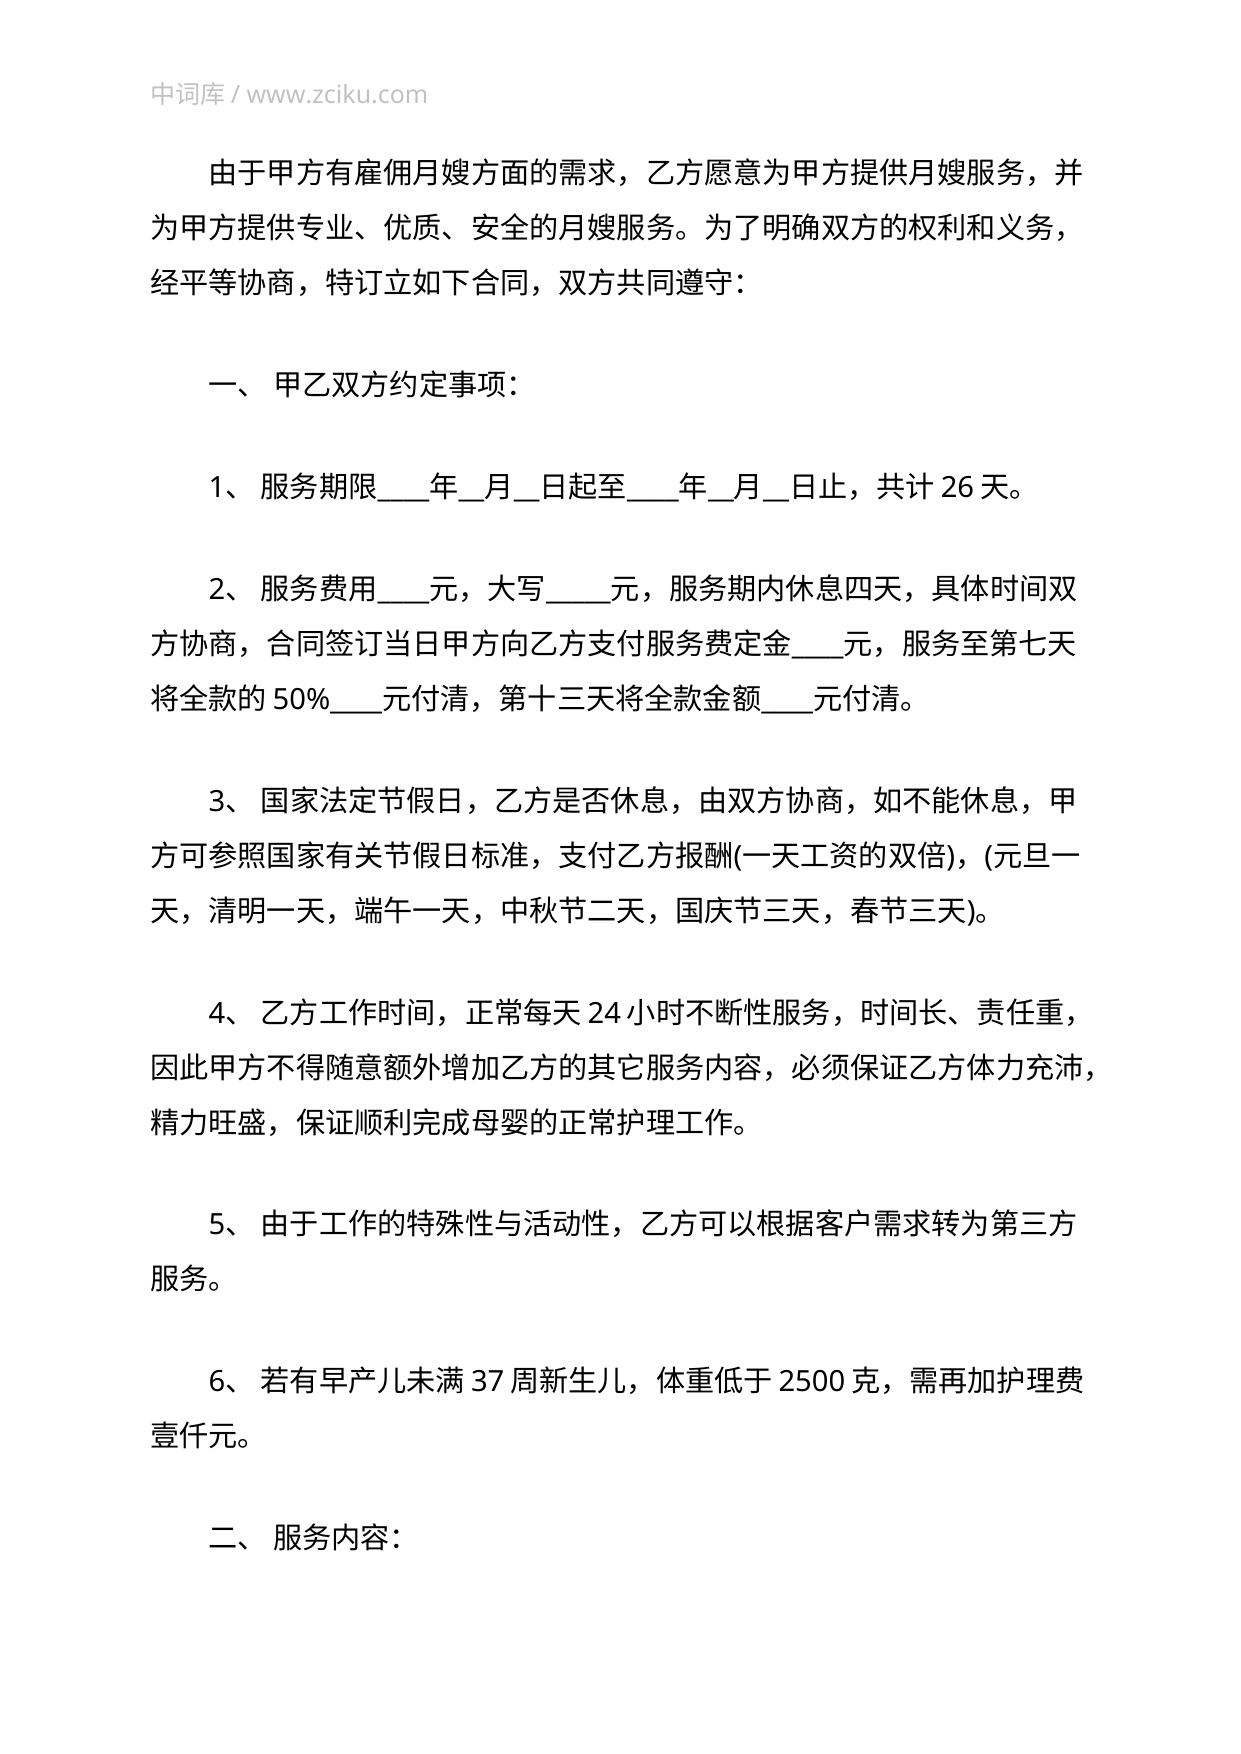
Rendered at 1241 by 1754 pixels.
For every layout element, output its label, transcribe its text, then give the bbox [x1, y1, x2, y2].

text 一、 甲乙双方约定事项： [150, 362, 1090, 404]
text 4、 乙方工作时间，正常每天24小时不断性服务，时间长、责任重，因此甲方不得随意额外增加乙方的其它服务内容，必须保证乙方体力充沛，精力旺盛，保证顺利完成母婴的正常护理工作。 [150, 989, 1090, 1141]
text 2、 服务费用____元，大写_____元，服务期内休息四天，具体时间双方协商，合同签订当日甲方向乙方支付服务费定金____元，服务至第七天将全款的50%____元付清，第十三天将全款金额____元付清。 [150, 565, 1090, 718]
text 6、 若有早产儿未满37周新生儿，体重低于2500克，需再加护理费壹仟元。 [150, 1358, 1090, 1455]
text 1、 服务期限____年__月__日起至____年__月__日止，共计26天。 [150, 463, 1090, 506]
text 3、 国家法定节假日，乙方是否休息，由双方协商，如不能休息，甲方可参照国家有关节假日标准，支付乙方报酬(一天工资的双倍)，(元旦一天，清明一天，端午一天，中秋节二天，国庆节三天，春节三天)。 [150, 777, 1090, 930]
text 5、 由于工作的特殊性与活动性，乙方可以根据客户需求转为第三方服务。 [150, 1201, 1090, 1298]
text 二、 服务内容： [150, 1514, 1090, 1557]
text 由于甲方有雇佣月嫂方面的需求，乙方愿意为甲方提供月嫂服务，并为甲方提供专业、优质、安全的月嫂服务。为了明确双方的权利和义务，经平等协商，特订立如下合同，双方共同遵守： [150, 150, 1090, 302]
